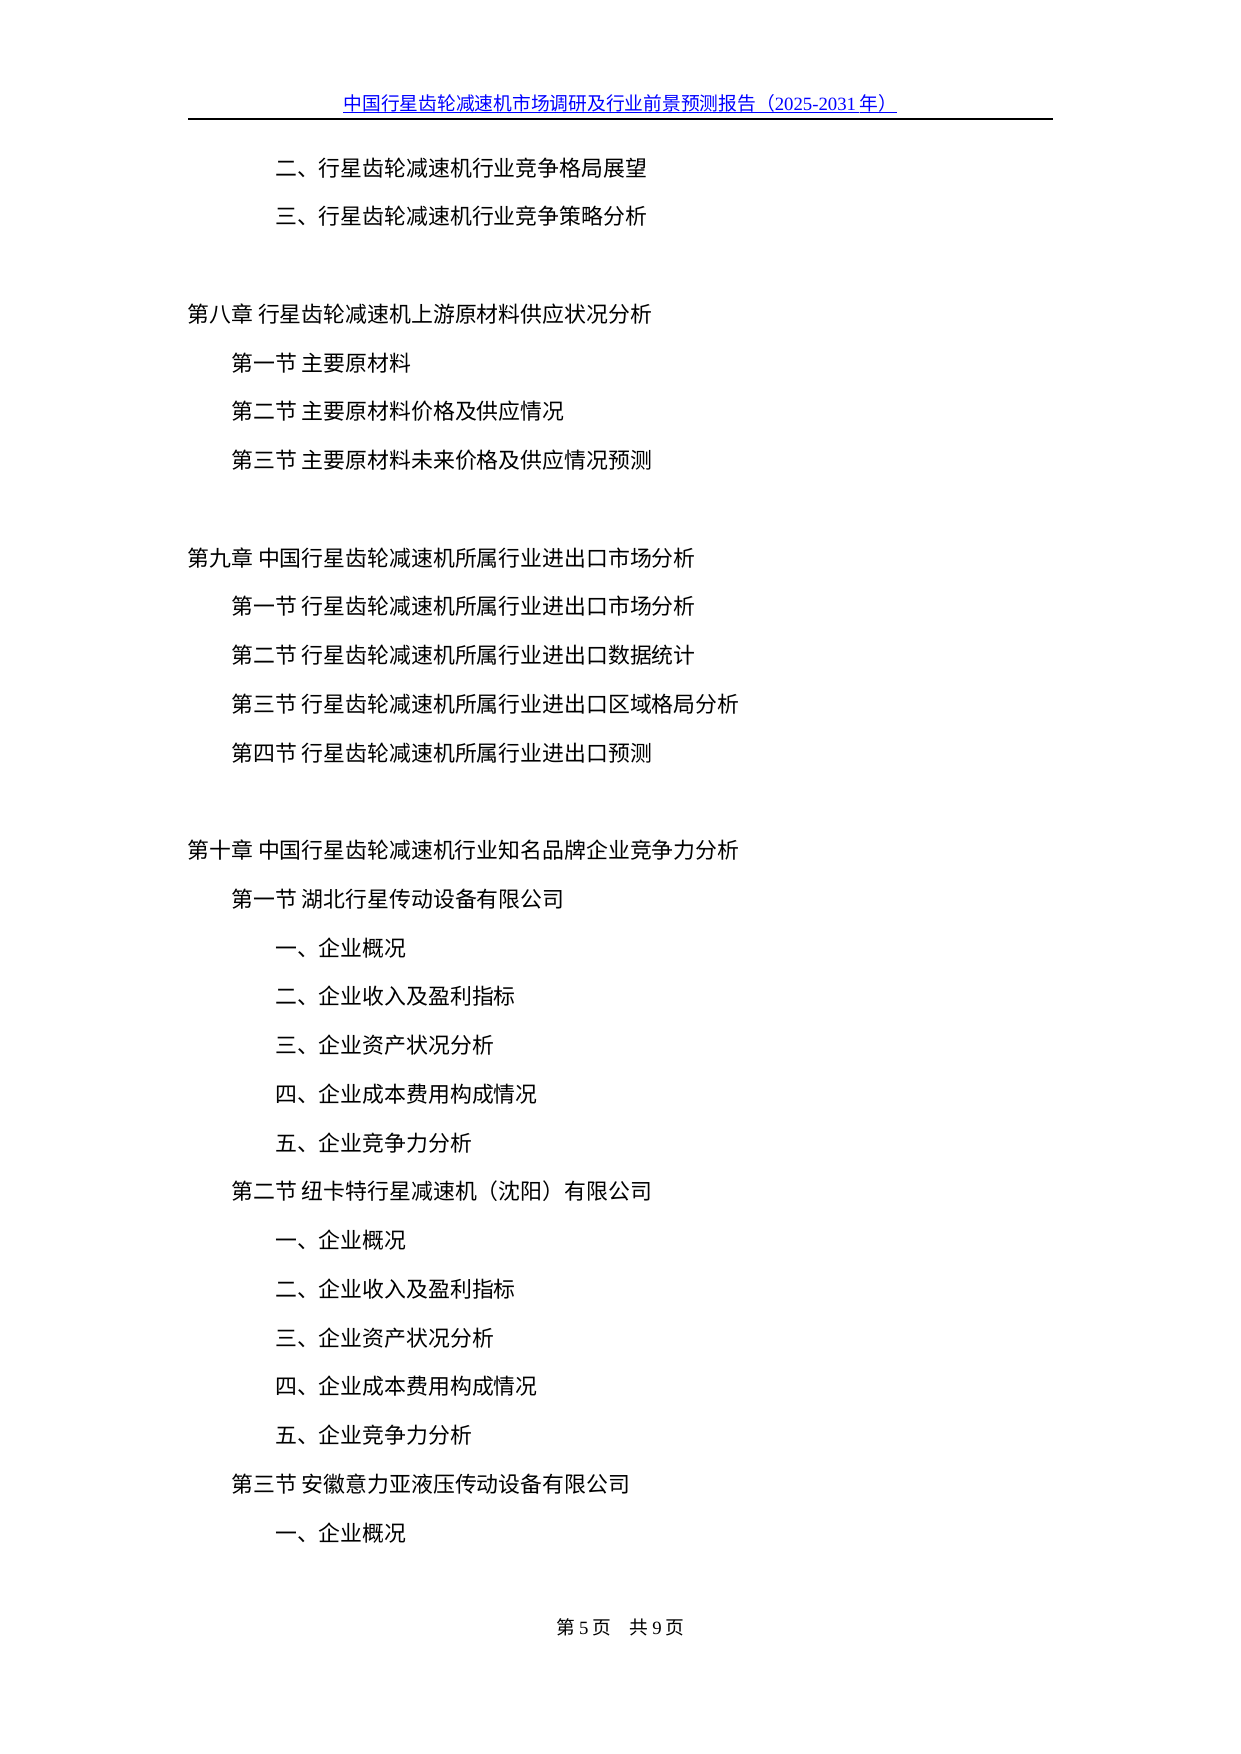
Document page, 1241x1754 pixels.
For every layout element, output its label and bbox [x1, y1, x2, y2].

text [187, 150, 1053, 1548]
